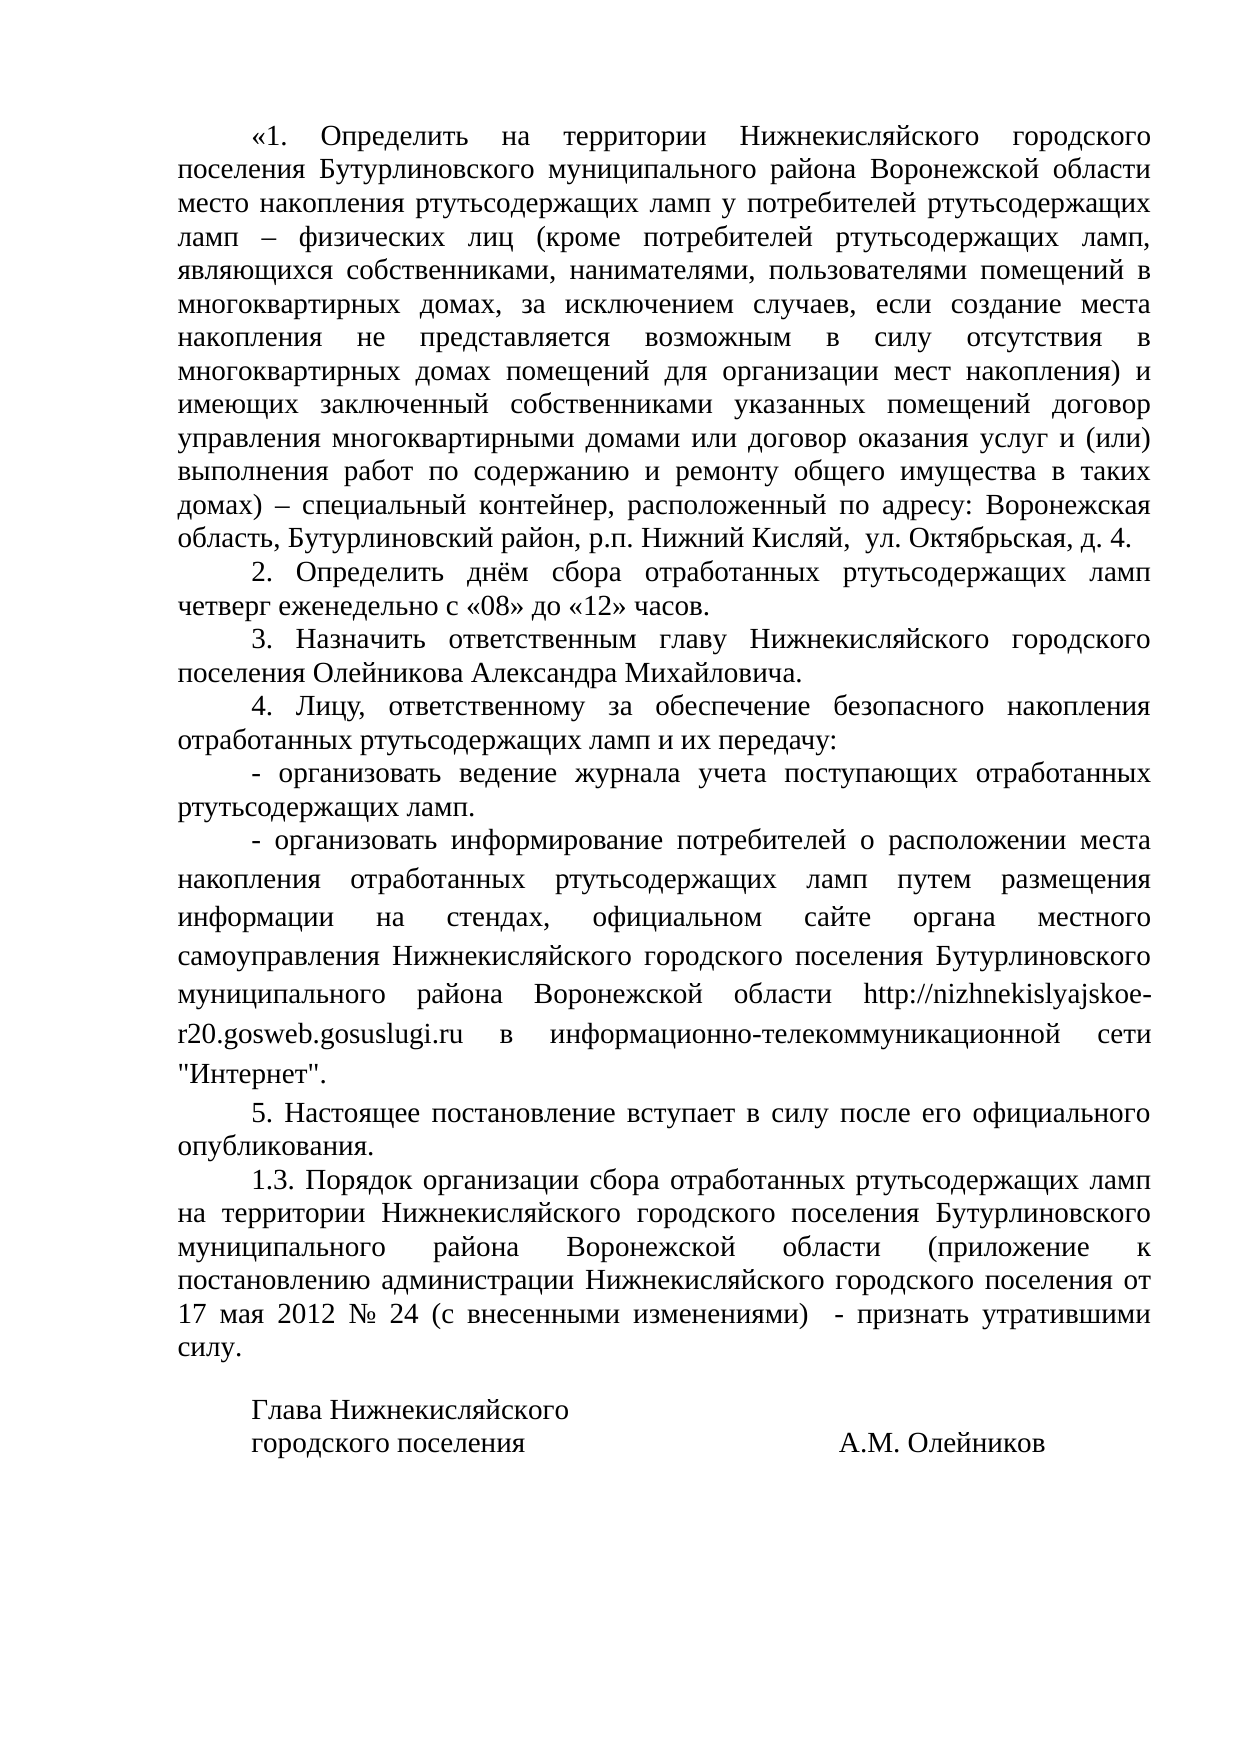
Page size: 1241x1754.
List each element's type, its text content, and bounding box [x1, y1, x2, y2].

text 3. Назначить ответственным главу Нижнекисляйского городского поселения Олейникова Александра Михайловича. [177, 621, 1152, 688]
text 4. Лицу, ответственному за обеспечение безопасного накопления отработанных ртутьсодержащих ламп и их передачу: [177, 688, 1152, 755]
text - организовать ведение журнала учета поступающих отработанных ртутьсодержащих ламп. [177, 755, 1152, 822]
text Глава Нижнекисляйского [177, 1392, 1152, 1425]
text 5. Настоящее постановление вступает в силу после его официального опубликования. [177, 1095, 1152, 1162]
text 1.3. Порядок организации сбора отработанных ртутьсодержащих ламп на территории Нижнекисляйского городского поселения Бутурлиновского муниципального района Воронежской области (приложение к постановлению администрации Нижнекисляйского городского поселения от 17 мая 2012 № 24 (с внесенными изменениями) - признать утратившими силу. [177, 1162, 1152, 1363]
text «1. Определить на территории Нижнекисляйского городского поселения Бутурлиновского муниципального района Воронежской области место накопления ртутьсодержащих ламп у потребителей ртутьсодержащих ламп – физических лиц (кроме потребителей ртутьсодержащих ламп, являющихся собственниками, нанимателями, пользователями помещений в многоквартирных домах, за исключением случаев, если создание места накопления не представляется возможным в силу отсутствия в многоквартирных домах помещений для организации мест накопления) и имеющих заключенный собственниками указанных помещений договор управления многоквартирными домами или договор оказания услуг и (или) выполнения работ по содержанию и ремонту общего имущества в таких домах) – специальный контейнер, расположенный по адресу: Воронежская область, Бутурлиновский район, р.п. Нижний Кисляй, ул. Октябрьская, д. 4. [177, 118, 1152, 554]
text 2. Определить днём сбора отработанных ртутьсодержащих ламп четверг еженедельно с «08» до «12» часов. [177, 554, 1152, 621]
text городского поселения А.М. Олейников [177, 1425, 1152, 1459]
text - организовать информирование потребителей о расположении места накопления отработанных ртутьсодержащих ламп путем размещения информации на стендах, официальном сайте органа местного самоуправления Нижнекисляйского городского поселения Бутурлиновского муниципального района Воронежской области http://nizhnekislyajskoe-r20.gosweb.gosuslugi.ru в информационно-телекоммуникационной сети "Интернет". [177, 822, 1152, 1090]
